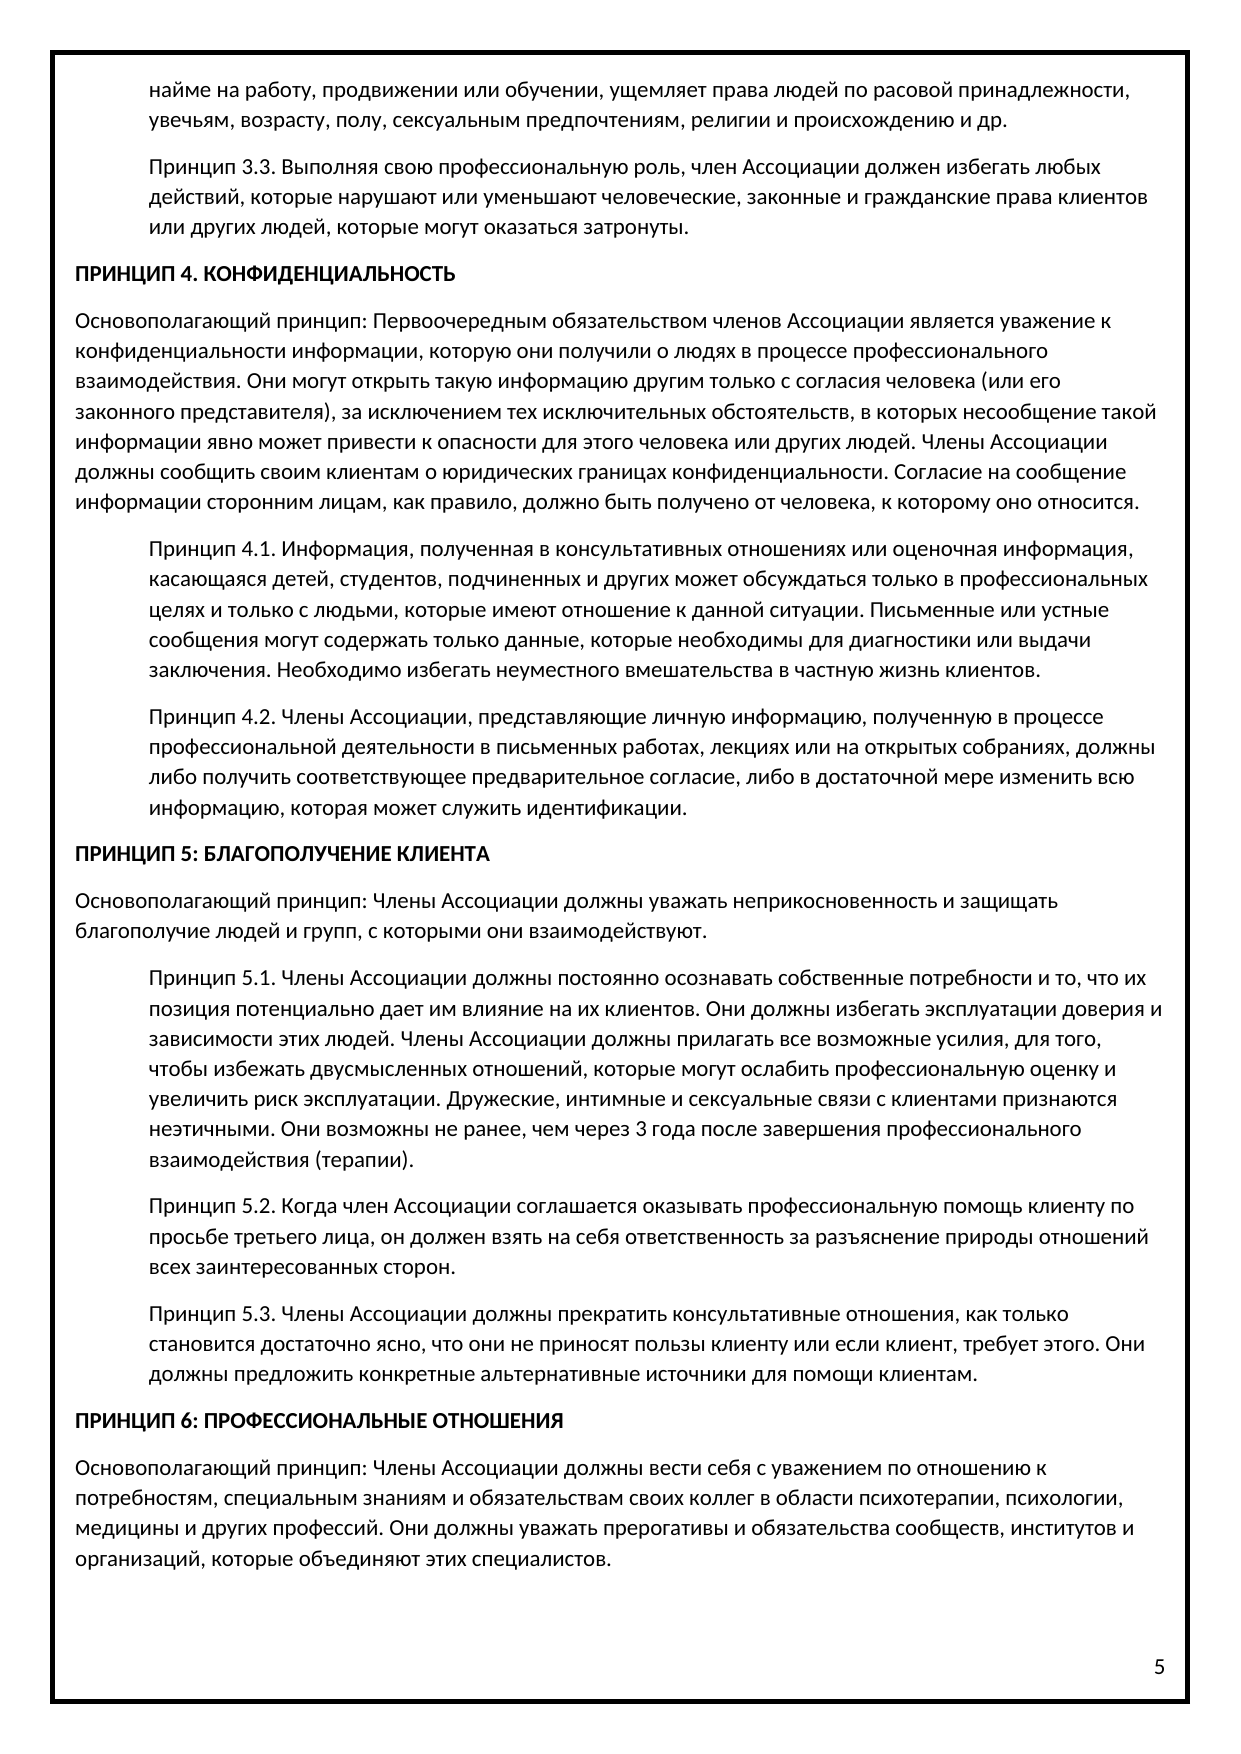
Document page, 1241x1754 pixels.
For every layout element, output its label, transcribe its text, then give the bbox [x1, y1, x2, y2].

text Принцип 5.1. Члены Ассоциации должны постоянно осознавать собственные потребности и то, что их позиция потенциально дает им влияние на их клиентов. Они должны избегать эксплуатации доверия и зависимости этих людей. Члены Ассоциации должны прилагать все возможные усилия, для того, чтобы избежать двусмысленных отношений, которые могут ослабить профессиональную оценку и увеличить риск эксплуатации. Дружеские, интимные и сексуальные связи с клиентами признаются неэтичными. Они возможны не ранее, чем через 3 года после завершения профессионального взаимодействия (терапии). [149, 963, 1165, 1173]
text ПРИНЦИП 4. КОНФИДЕНЦИАЛЬНОСТЬ [75, 259, 1165, 287]
text Принцип 4.2. Члены Ассоциации, представляющие личную информацию, полученную в процессе профессиональной деятельности в письменных работах, лекциях или на открытых собраниях, должны либо получить соответствующее предварительное согласие, либо в достаточной мере изменить всю информацию, которая может служить идентификации. [149, 702, 1165, 821]
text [149, 75, 1165, 133]
text Принцип 5.2. Когда член Ассоциации соглашается оказывать профессиональную помощь клиенту по просьбе третьего лица, он должен взять на себя ответственность за разъяснение природы отношений всех заинтересованных сторон. [149, 1192, 1165, 1280]
text Принцип 4.1. Информация, полученная в консультативных отношениях или оценочная информация, касающаяся детей, студентов, подчиненных и других может обсуждаться только в профессиональных целях и только с людьми, которые имеют отношение к данной ситуации. Письменные или устные сообщения могут содержать только данные, которые необходимы для диагностики или выдачи заключения. Необходимо избегать неуместного вмешательства в частную жизнь клиентов. [149, 534, 1165, 683]
text Принцип 3.3. Выполняя свою профессиональную роль, член Ассоциации должен избегать любых действий, которые нарушают или уменьшают человеческие, законные и гражданские права клиентов или других людей, которые могут оказаться затронуты. [149, 152, 1165, 241]
text Основополагающий принцип: Члены Ассоциации должны уважать неприкосновенность и защищать благополучие людей и групп, с которыми они взаимодействуют. [75, 886, 1165, 945]
text ПРИНЦИП 6: ПРОФЕССИОНАЛЬНЫЕ ОТНОШЕНИЯ [75, 1406, 1165, 1434]
text Основополагающий принцип: Первоочередным обязательством членов Ассоциации является уважение к конфиденциальности информации, которую они получили о людях в процессе профессионального взаимодействия. Они могут открыть такую информацию другим только с согласия человека (или его законного представителя), за исключением тех исключительных обстоятельств, в которых несообщение такой информации явно может привести к опасности для этого человека или других людей. Члены Ассоциации должны сообщить своим клиентам о юридических границах конфиденциальности. Согласие на сообщение информации сторонним лицам, как правило, должно быть получено от человека, к которому оно относится. [75, 306, 1165, 516]
text Принцип 5.3. Члены Ассоциации должны прекратить консультативные отношения, как только становится достаточно ясно, что они не приносят пользы клиенту или если клиент, требует этого. Они должны предложить конкретные альтернативные источники для помощи клиентам. [149, 1299, 1165, 1387]
text ПРИНЦИП 5: БЛАГОПОЛУЧЕНИЕ КЛИЕНТА [75, 839, 1165, 868]
text Основополагающий принцип: Члены Ассоциации должны вести себя с уважением по отношению к потребностям, специальным знаниям и обязательствам своих коллег в области психотерапии, психологии, медицины и других профессий. Они должны уважать прерогативы и обязательства сообществ, институтов и организаций, которые объединяют этих специалистов. [75, 1453, 1165, 1572]
